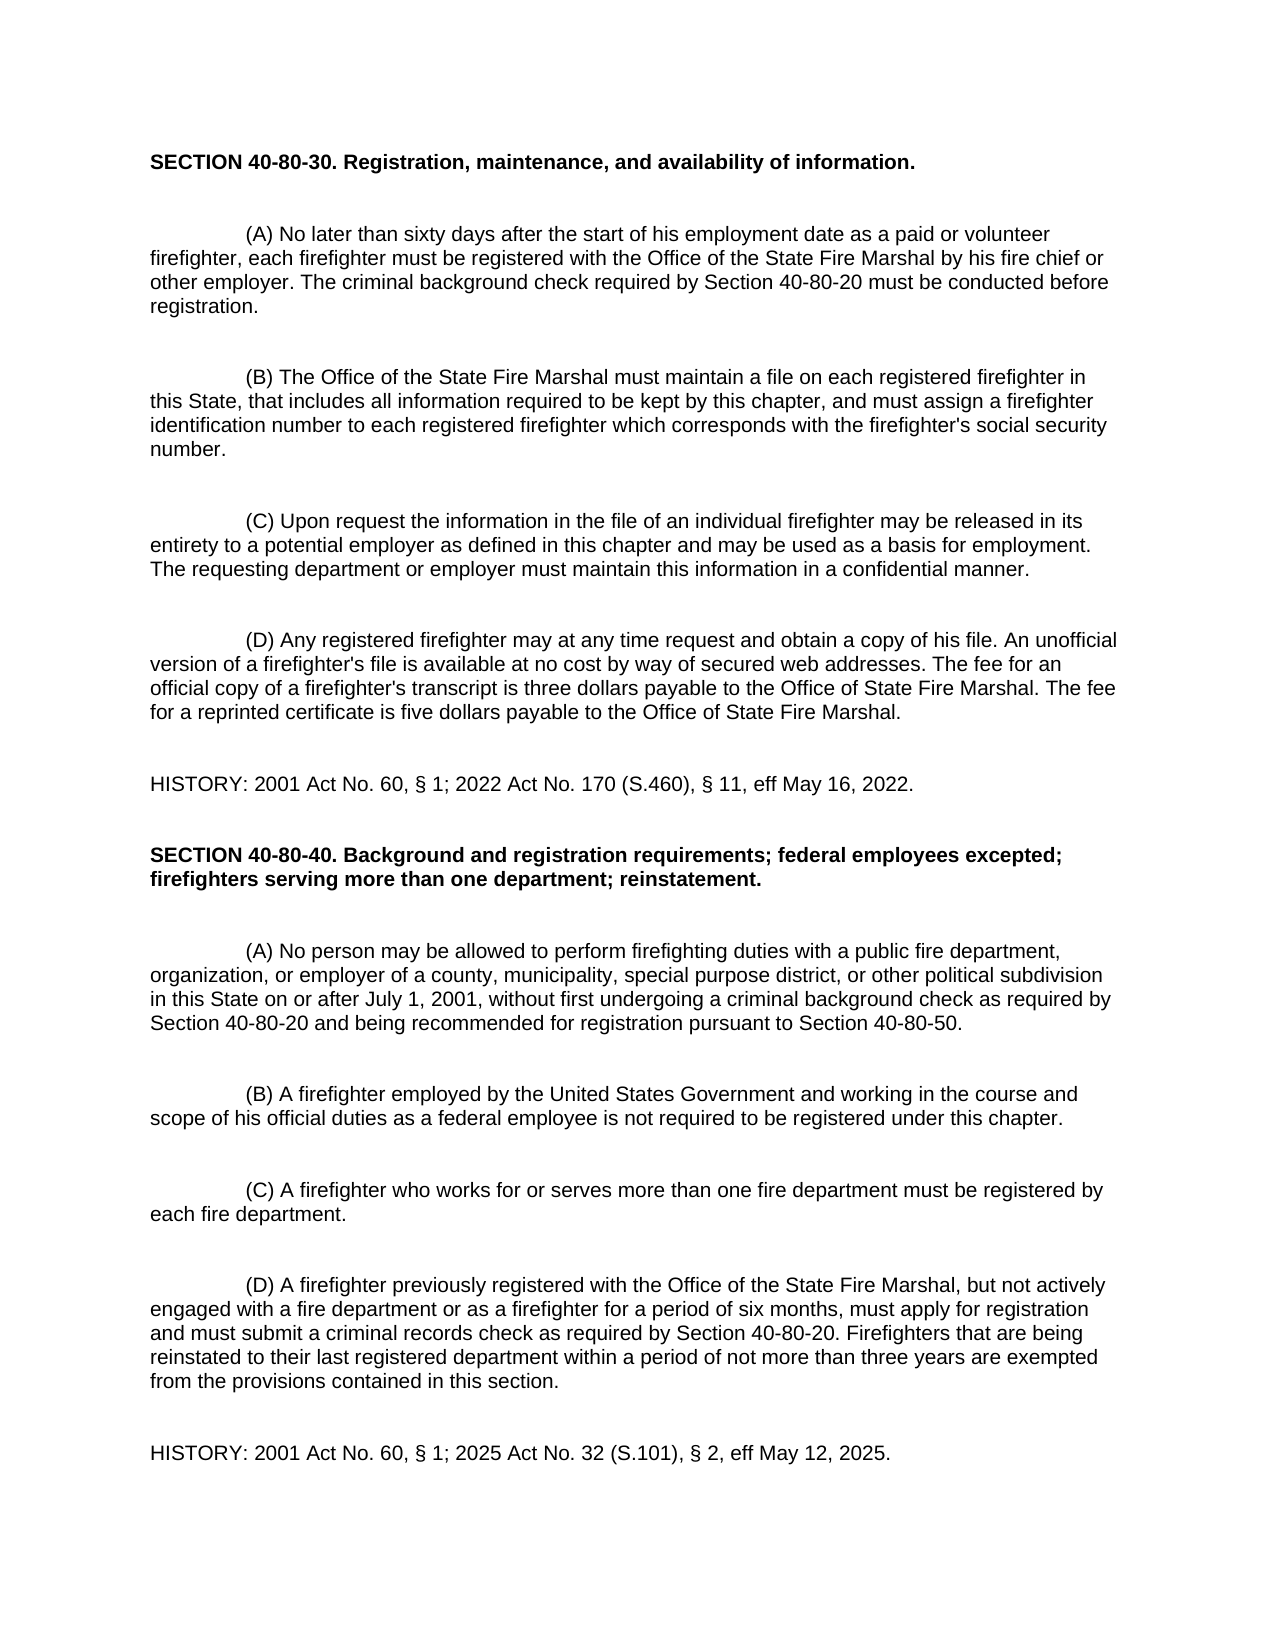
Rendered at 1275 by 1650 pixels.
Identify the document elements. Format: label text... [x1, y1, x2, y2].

text (B) A firefighter employed by the United States Government and working in the course and scope of his official duties as a federal employee is not required to be registered under this chapter. [150, 1082, 1125, 1153]
text (A) No later than sixty days after the start of his employment date as a paid or volunteer firefighter, each firefighter must be registered with the Office of the State Fire Marshal by his fire chief or other employer. The criminal background check required by Section 40-80-20 must be conducted before registration. [150, 222, 1125, 341]
text (B) The Office of the State Fire Marshal must maintain a file on each registered firefighter in this State, that includes all information required to be kept by this chapter, and must assign a firefighter identification number to each registered firefighter which corresponds with the firefighter's social security number. [150, 365, 1125, 484]
text (C) Upon request the information in the file of an individual firefighter may be released in its entirety to a potential employer as defined in this chapter and may be used as a basis for employment. The requesting department or employer must maintain this information in a confidential manner. [150, 508, 1125, 604]
text HISTORY: 2001 Act No. 60, § 1; 2022 Act No. 170 (S.460), § 11, eff May 16, 2022. [150, 771, 1125, 819]
text (A) No person may be allowed to perform firefighting duties with a public fire department, organization, or employer of a county, municipality, special purpose district, or other political subdivision in this State on or after July 1, 2001, without first undergoing a criminal background check as required by Section 40-80-20 and being recommended for registration pursuant to Section 40-80-50. [150, 938, 1125, 1058]
text HISTORY: 2001 Act No. 60, § 1; 2025 Act No. 32 (S.101), § 2, eff May 12, 2025. [150, 1440, 1125, 1488]
text (D) Any registered firefighter may at any time request and obtain a copy of his file. An unofficial version of a firefighter's file is available at no cost by way of secured web addresses. The fee for an official copy of a firefighter's transcript is three dollars payable to the Office of State Fire Marshal. The fee for a reprinted certificate is five dollars payable to the Office of State Fire Marshal. [150, 628, 1125, 747]
text SECTION 40-80-40. Background and registration requirements; federal employees excepted; firefighters serving more than one department; reinstatement. [150, 843, 1125, 914]
text SECTION 40-80-30. Registration, maintenance, and availability of information. [150, 150, 1125, 198]
text (D) A firefighter previously registered with the Office of the State Fire Marshal, but not actively engaged with a fire department or as a firefighter for a period of six months, must apply for registration and must submit a criminal records check as required by Section 40-80-20. Firefighters that are being reinstated to their last registered department within a period of not more than three years are exempted from the provisions contained in this section. [150, 1273, 1125, 1416]
text (C) A firefighter who works for or serves more than one fire department must be registered by each fire department. [150, 1177, 1125, 1249]
